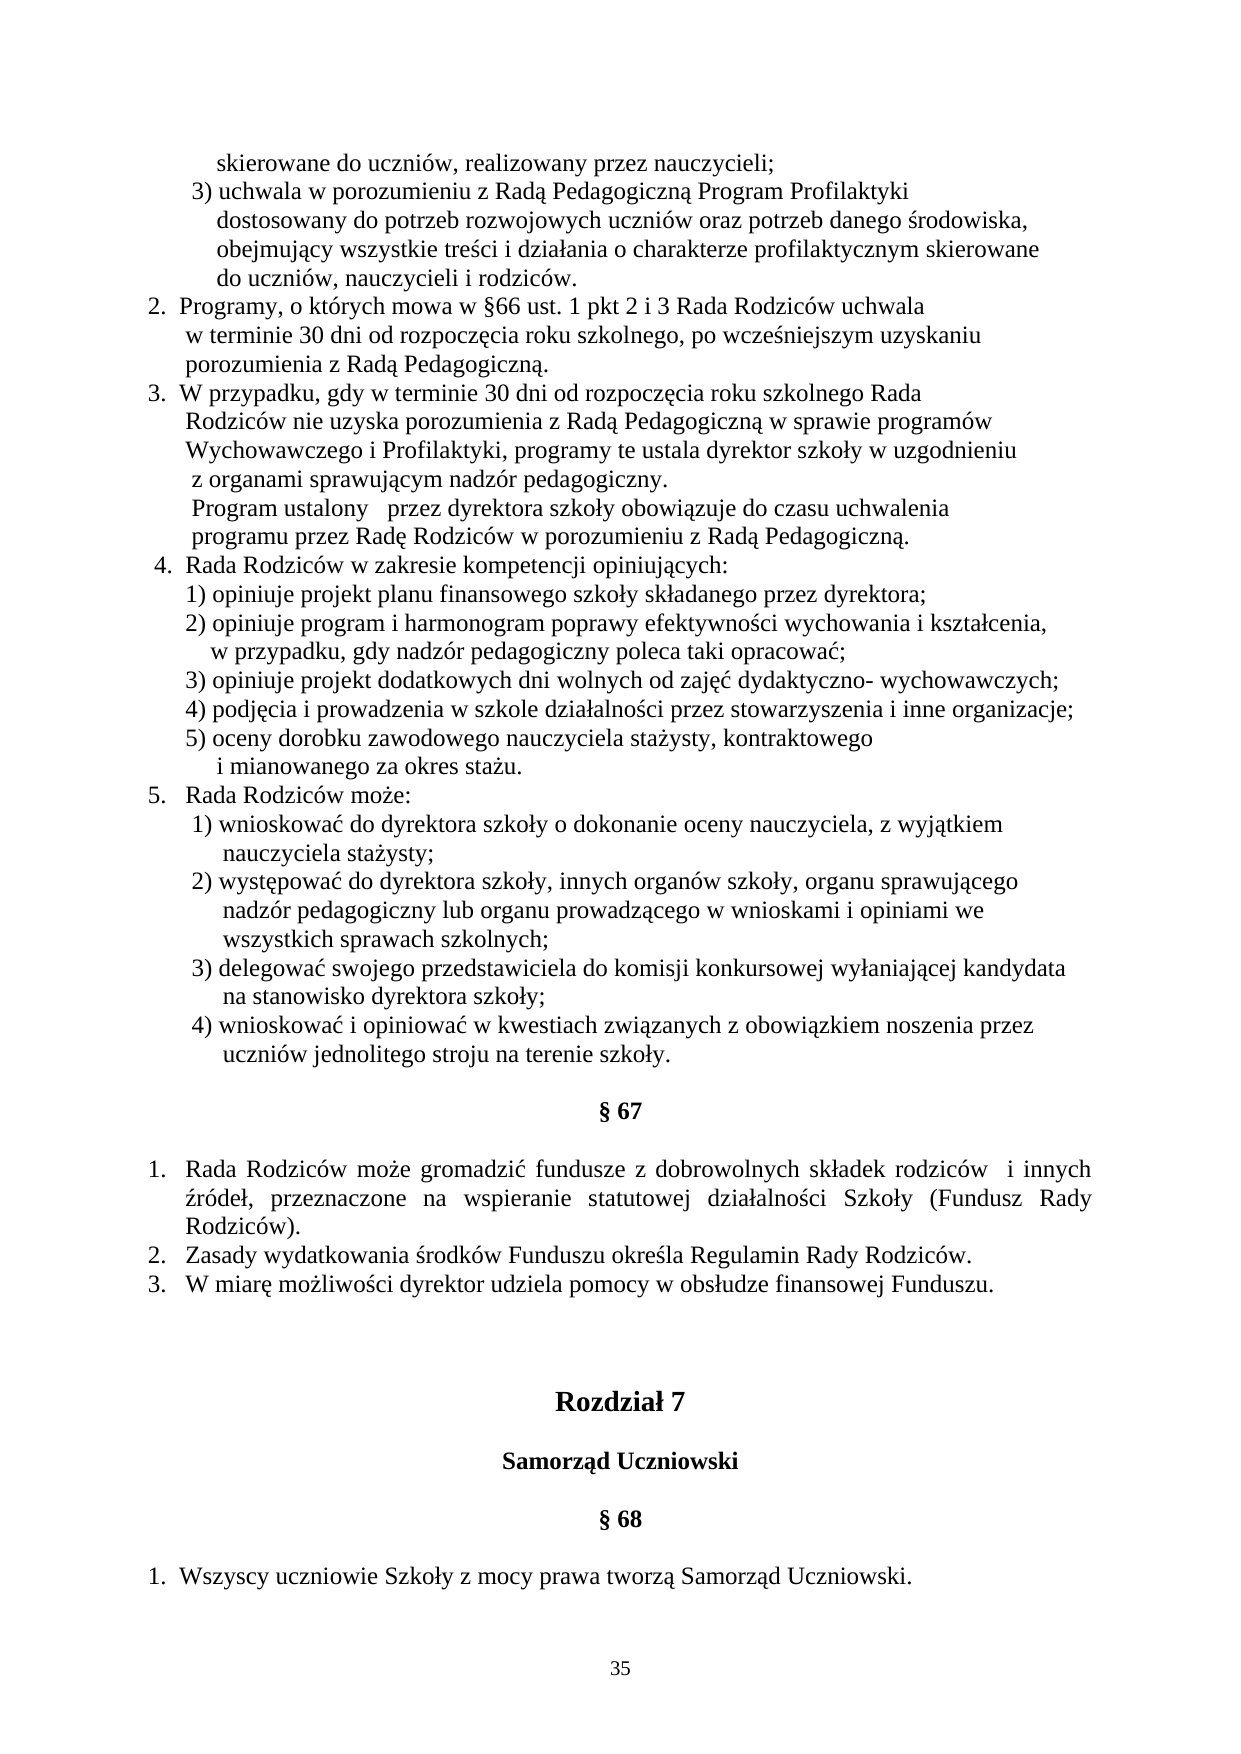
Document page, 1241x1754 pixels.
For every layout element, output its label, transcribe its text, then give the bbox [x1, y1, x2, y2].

text dostosowany do potrzeb rozwojowych uczniów oraz potrzeb danego środowiska, [148, 205, 1093, 234]
text 4) wnioskować i opiniować w kwestiach związanych z obowiązkiem noszenia przez [148, 1010, 1093, 1039]
text porozumienia z Radą Pedagogiczną. [148, 349, 1093, 378]
text obejmujący wszystkie treści i działania o charakterze profilaktycznym skierowane [148, 234, 1093, 263]
text § 68 [148, 1504, 1093, 1532]
text 3. W przypadku, gdy w terminie 30 dni od rozpoczęcia roku szkolnego Rada [148, 378, 1093, 406]
text § 67 [148, 1096, 1093, 1125]
text skierowane do uczniów, realizowany przez nauczycieli; [148, 148, 1093, 176]
text uczniów jednolitego stroju na terenie szkoły. [148, 1039, 1093, 1068]
list Rada Rodziców może gromadzić fundusze z dobrowolnych składek rodziców i innych źródeł, przeznaczone na wspieranie statutowej działalności Szkoły (Fundusz Rady Rodziców). [148, 1154, 1093, 1240]
text 5) oceny dorobku zawodowego nauczyciela stażysty, kontraktowego [148, 723, 1093, 751]
text 1) opiniuje projekt planu finansowego szkoły składanego przez dyrektora; [148, 579, 1093, 608]
text wszystkich sprawach szkolnych; [148, 924, 1093, 953]
text w terminie 30 dni od rozpoczęcia roku szkolnego, po wcześniejszym uzyskaniu [148, 320, 1093, 349]
list W miarę możliwości dyrektor udziela pomocy w obsłudze finansowej Funduszu. [148, 1269, 1093, 1298]
text 3) uchwala w porozumieniu z Radą Pedagogiczną Program Profilaktyki [148, 176, 1093, 205]
list Zasady wydatkowania środków Funduszu określa Regulamin Rady Rodziców. [148, 1240, 1093, 1269]
text 1. Wszyscy uczniowie Szkoły z mocy prawa tworzą Samorząd Uczniowski. [148, 1561, 1093, 1590]
text do uczniów, nauczycieli i rodziców. [148, 263, 1093, 291]
text w przypadku, gdy nadzór pedagogiczny poleca taki opracować; [148, 636, 1093, 665]
subtitle Rozdział 7 [148, 1384, 1093, 1417]
text 3) opiniuje projekt dodatkowych dni wolnych od zajęć dydaktyczno- wychowawczych; [148, 665, 1093, 694]
text Wychowawczego i Profilaktyki, programy te ustala dyrektor szkoły w uzgodnieniu [148, 435, 1093, 464]
text programu przez Radę Rodziców w porozumieniu z Radą Pedagogiczną. [148, 521, 1093, 550]
text 4) podjęcia i prowadzenia w szkole działalności przez stowarzyszenia i inne organizacje; [148, 694, 1093, 723]
subtitle Samorząd Uczniowski [148, 1446, 1093, 1475]
text 2) występować do dyrektora szkoły, innych organów szkoły, organu sprawującego [148, 866, 1093, 895]
text 2. Programy, o których mowa w §66 ust. 1 pkt 2 i 3 Rada Rodziców uchwala [148, 291, 1093, 320]
text 4. Rada Rodziców w zakresie kompetencji opiniujących: [148, 550, 1093, 579]
text nauczyciela stażysty; [148, 838, 1093, 866]
text Program ustalony przez dyrektora szkoły obowiązuje do czasu uchwalenia [148, 493, 1093, 521]
text 1) wnioskować do dyrektora szkoły o dokonanie oceny nauczyciela, z wyjątkiem [148, 809, 1093, 838]
text z organami sprawującym nadzór pedagogiczny. [148, 464, 1093, 493]
text nadzór pedagogiczny lub organu prowadzącego w wnioskami i opiniami we [148, 895, 1093, 924]
text na stanowisko dyrektora szkoły; [148, 981, 1093, 1010]
text 2) opiniuje program i harmonogram poprawy efektywności wychowania i kształcenia, [148, 608, 1093, 636]
text Rodziców nie uzyska porozumienia z Radą Pedagogiczną w sprawie programów [148, 406, 1093, 435]
text i mianowanego za okres stażu. 5. Rada Rodziców może: [148, 751, 1093, 809]
text 3) delegować swojego przedstawiciela do komisji konkursowej wyłaniającej kandydata [148, 953, 1093, 981]
